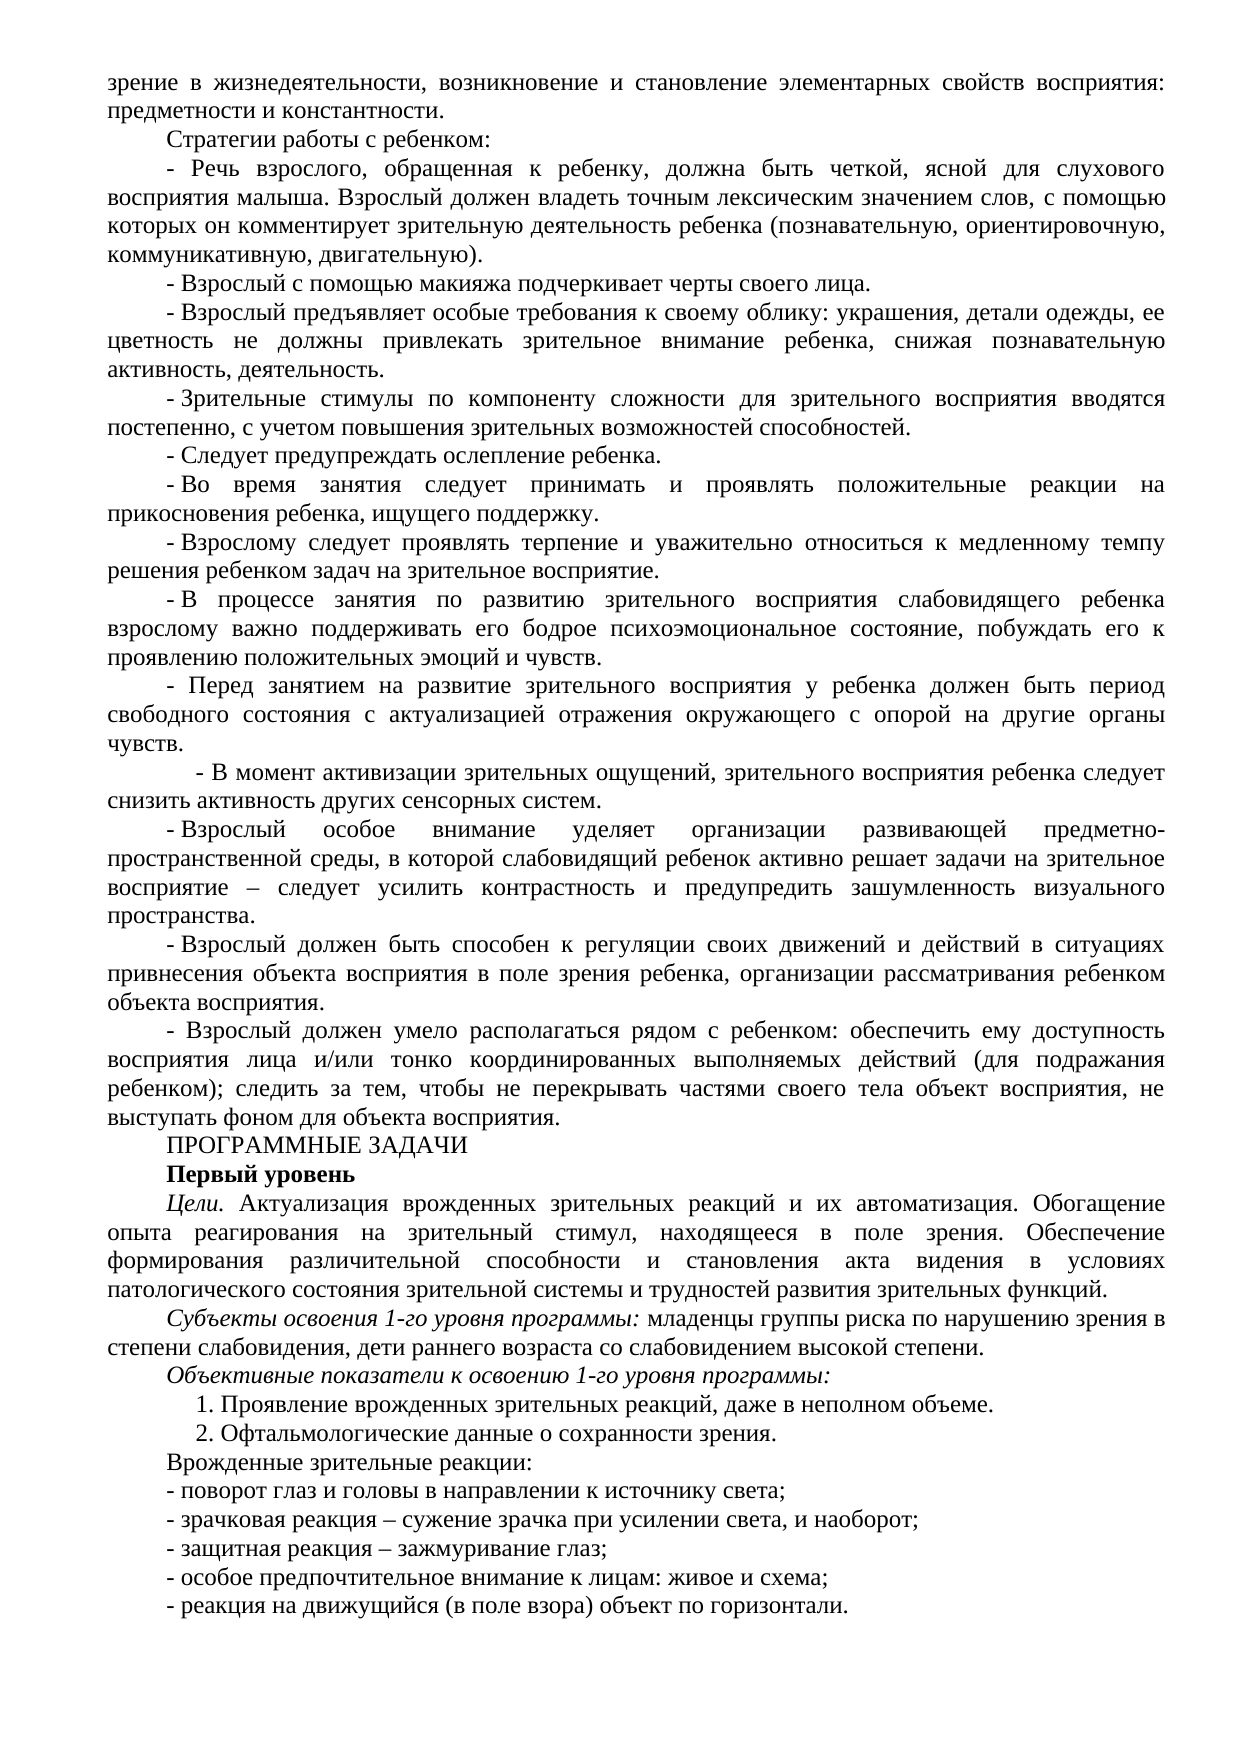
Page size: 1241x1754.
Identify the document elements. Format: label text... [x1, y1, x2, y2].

text - особое предпочтительное внимание к лицам: живое и схема; [107, 1562, 1166, 1590]
text - защитная реакция – зажмуривание глаз; [107, 1533, 1166, 1562]
text Цели. Актуализация врожденных зрительных реакций и их автоматизация. Обогащение опыта реагирования на зрительный стимул, находящееся в поле зрения. Обеспечение формирования различительной способности и становления акта видения в условиях патологического состояния зрительной системы и трудностей развития зрительных функций. [107, 1188, 1166, 1303]
text Субъекты освоения 1-го уровня программы: младенцы группы риска по нарушению зрения в степени слабовидения, дети раннего возраста со слабовидением высокой степени. [107, 1303, 1166, 1360]
text - поворот глаз и головы в направлении к источнику света; [107, 1475, 1166, 1504]
text Врожденные зрительные реакции: [107, 1447, 1166, 1475]
text - Во время занятия следует принимать и проявлять положительные реакции на прикосновения ребенка, ищущего поддержку. [107, 469, 1166, 527]
text - Зрительные стимулы по компоненту сложности для зрительного восприятия вводятся постепенно, с учетом повышения зрительных возможностей способностей. [107, 383, 1166, 440]
text - зрачковая реакция – сужение зрачка при усилении света, и наоборот; [107, 1504, 1166, 1533]
text - Взрослый предъявляет особые требования к своему облику: украшения, детали одежды, ее цветность не должны привлекать зрительное внимание ребенка, снижая познавательную активность, деятельность. [107, 297, 1166, 383]
text - Взрослый должен умело располагаться рядом с ребенком: обеспечить ему доступность восприятия лица и/или тонко координированных выполняемых действий (для подражания ребенком); следить за тем, чтобы не перекрывать частями своего тела объект восприятия, не выступать фоном для объекта восприятия. [107, 1015, 1166, 1130]
text Объективные показатели к освоению 1-го уровня программы: [107, 1360, 1166, 1389]
text - Перед занятием на развитие зрительного восприятия у ребенка должен быть период свободного состояния с актуализацией отражения окружающего с опорой на другие органы чувств. [107, 670, 1166, 757]
text - реакция на движущийся (в поле взора) объект по горизонтали. [107, 1590, 1166, 1619]
text 2. Офтальмологические данные о сохранности зрения. [107, 1418, 1166, 1447]
text Стратегии работы с ребенком: [107, 124, 1166, 153]
text Первый уровень [107, 1159, 1166, 1188]
text - В процессе занятия по развитию зрительного восприятия слабовидящего ребенка взрослому важно поддерживать его бодрое психоэмоциональное состояние, побуждать его к проявлению положительных эмоций и чувств. [107, 584, 1166, 670]
text - В момент активизации зрительных ощущений, зрительного восприятия ребенка следует снизить активность других сенсорных систем. [107, 757, 1166, 814]
text - Взрослый с помощью макияжа подчеркивает черты своего лица. [107, 268, 1166, 297]
text - Речь взрослого, обращенная к ребенку, должна быть четкой, ясной для слухового восприятия малыша. Взрослый должен владеть точным лексическим значением слов, c помощью которых он комментирует зрительную деятельность ребенка (познавательную, ориентировочную, коммуникативную, двигательную). [107, 153, 1166, 268]
text - Взрослый должен быть способен к регуляции своих движений и действий в ситуациях привнесения объекта восприятия в поле зрения ребенка, организации рассматривания ребенком объекта восприятия. [107, 929, 1166, 1015]
text - Следует предупреждать ослепление ребенка. [107, 440, 1166, 469]
text 1. Проявление врожденных зрительных реакций, даже в неполном объеме. [107, 1389, 1166, 1418]
text - Взрослый особое внимание уделяет организации развивающей предметно-пространственной среды, в которой слабовидящий ребенок активно решает задачи на зрительное восприятие – следует усилить контрастность и предупредить зашумленность визуального пространства. [107, 814, 1166, 929]
text ПРОГРАММНЫЕ ЗАДАЧИ [107, 1130, 1166, 1159]
text - Взрослому следует проявлять терпение и уважительно относиться к медленному темпу решения ребенком задач на зрительное восприятие. [107, 527, 1166, 584]
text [107, 67, 1166, 124]
